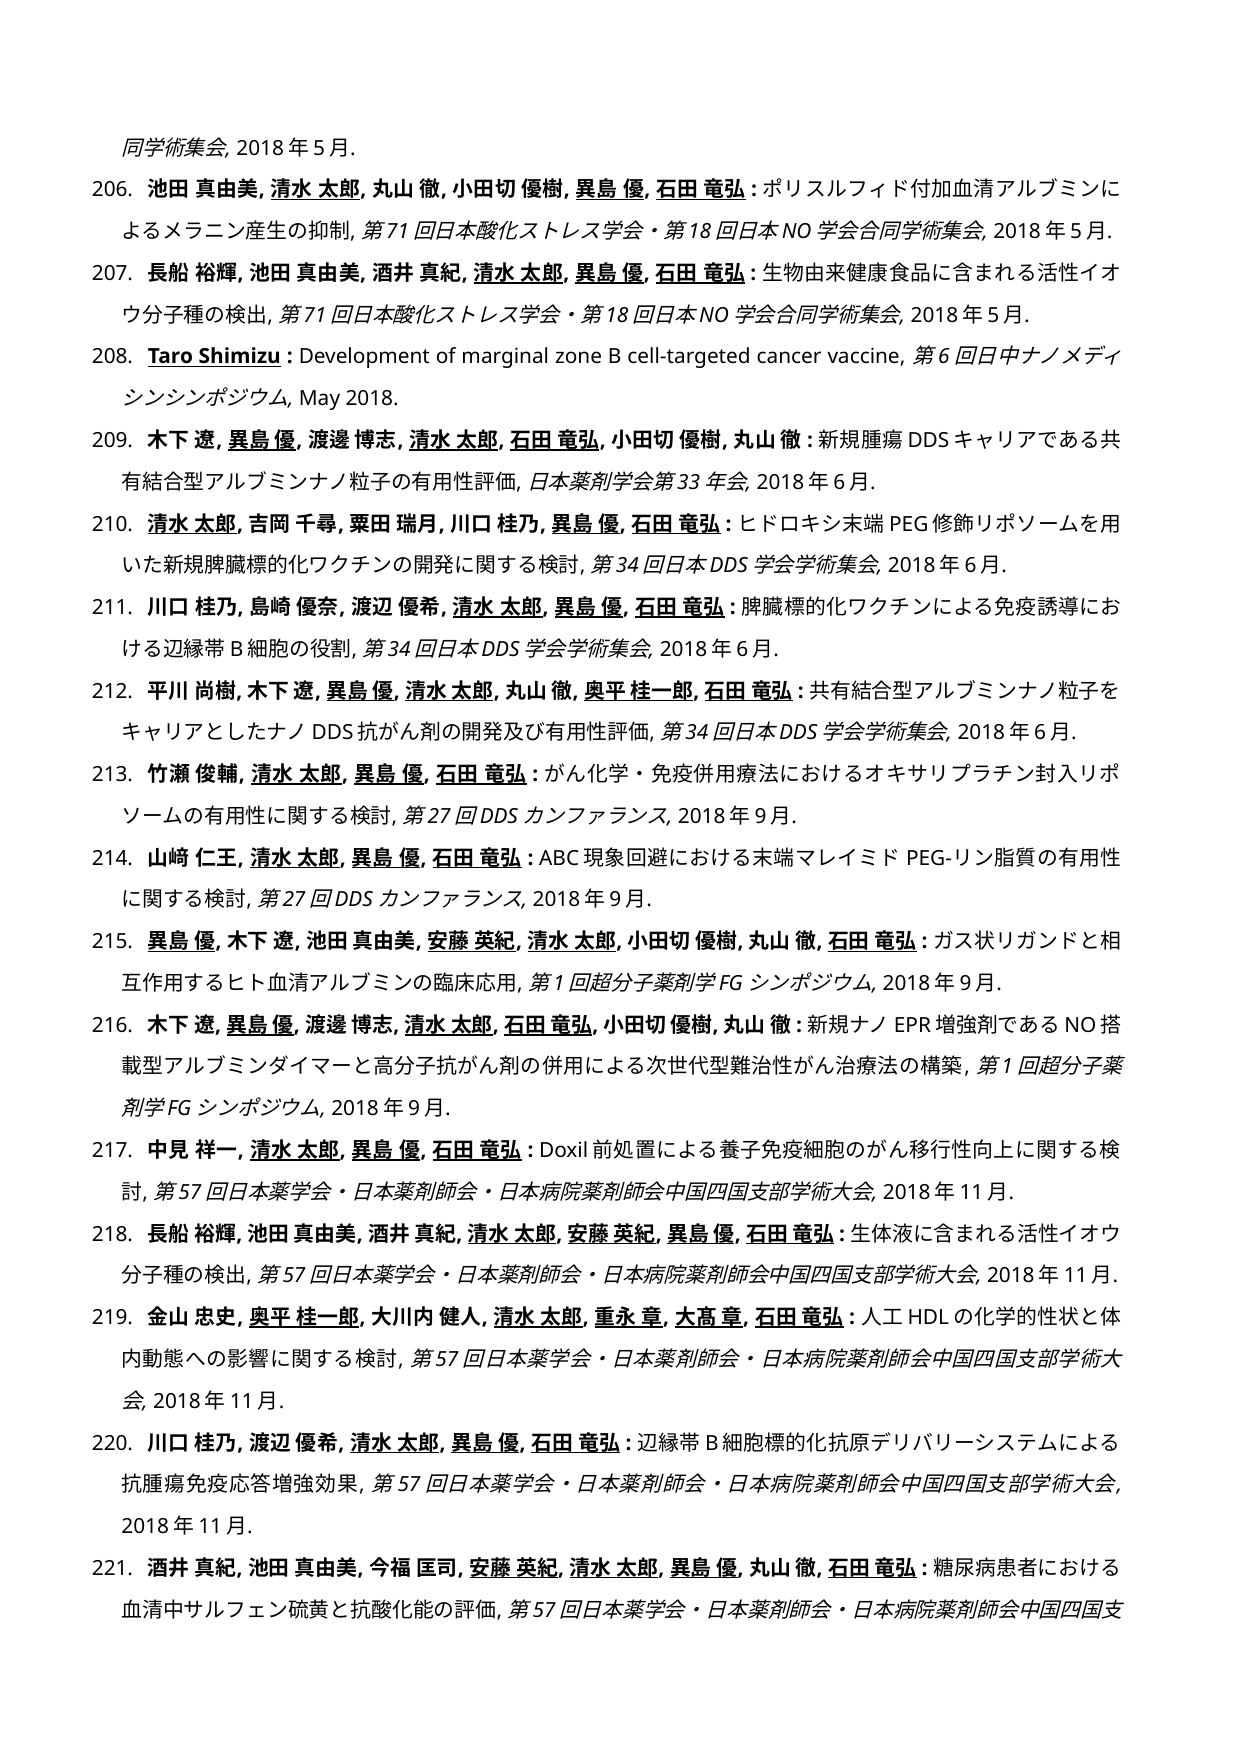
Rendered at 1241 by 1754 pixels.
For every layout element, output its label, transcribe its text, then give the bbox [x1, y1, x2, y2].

list 木下 遼, 異島 優, 渡邊 博志, 清水 太郎, 石田 竜弘, 小田切 優樹, 丸山 徹 : 新規腫瘍DDSキャリアである共有結合型アルブミンナノ粒子の有用性評価, 日本薬剤学会第33年会, 2018年6月. [92, 417, 1122, 501]
list 異島 優, 木下 遼, 池田 真由美, 安藤 英紀, 清水 太郎, 小田切 優樹, 丸山 徹, 石田 竜弘 : ガス状リガンドと相互作用するヒト血清アルブミンの臨床応用, 第1回超分子薬剤学FGシンポジウム, 2018年9月. [92, 919, 1122, 1002]
list 清水 太郎, 吉岡 千尋, 粟田 瑞月, 川口 桂乃, 異島 優, 石田 竜弘 : ヒドロキシ末端PEG修飾リポソームを用いた新規脾臓標的化ワクチンの開発に関する検討, 第34回日本DDS学会学術集会, 2018年6月. [92, 501, 1122, 584]
list 竹瀬 俊輔, 清水 太郎, 異島 優, 石田 竜弘 : がん化学・免疫併用療法におけるオキサリプラチン封入リポソームの有用性に関する検討, 第27回DDSカンファランス, 2018年9月. [92, 752, 1122, 835]
list 山﨑 仁王, 清水 太郎, 異島 優, 石田 竜弘 : ABC現象回避における末端マレイミドPEG-リン脂質の有用性に関する検討, 第27回DDSカンファランス, 2018年9月. [92, 835, 1122, 919]
list 川口 桂乃, 島崎 優奈, 渡辺 優希, 清水 太郎, 異島 優, 石田 竜弘 : 脾臓標的化ワクチンによる免疫誘導における辺縁帯B細胞の役割, 第34回日本DDS学会学術集会, 2018年6月. [92, 584, 1122, 668]
list 木下 遼, 異島 優, 渡邊 博志, 清水 太郎, 石田 竜弘, 小田切 優樹, 丸山 徹 : 新規ナノEPR増強剤であるNO搭載型アルブミンダイマーと高分子抗がん剤の併用による次世代型難治性がん治療法の構築, 第1回超分子薬剤学FGシンポジウム, 2018年9月. [92, 1002, 1122, 1128]
list Taro Shimizu : Development of marginal zone B cell-targeted cancer vaccine, 第6回日中ナノメディシンシンポジウム, May 2018. [92, 334, 1122, 417]
list 平川 尚樹, 木下 遼, 異島 優, 清水 太郎, 丸山 徹, 奥平 桂一郎, 石田 竜弘 : 共有結合型アルブミンナノ粒子をキャリアとしたナノDDS抗がん剤の開発及び有用性評価, 第34回日本DDS学会学術集会, 2018年6月. [92, 668, 1122, 752]
list 長船 裕輝, 池田 真由美, 酒井 真紀, 清水 太郎, 異島 優, 石田 竜弘 : 生物由来健康食品に含まれる活性イオウ分子種の検出, 第71回日本酸化ストレス学会・第18回日本NO学会合同学術集会, 2018年5月. [92, 250, 1122, 334]
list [92, 125, 1122, 167]
list 池田 真由美, 清水 太郎, 丸山 徹, 小田切 優樹, 異島 優, 石田 竜弘 : ポリスルフィド付加血清アルブミンによるメラニン産生の抑制, 第71回日本酸化ストレス学会・第18回日本NO学会合同学術集会, 2018年5月. [92, 167, 1122, 250]
list 中見 祥一, 清水 太郎, 異島 優, 石田 竜弘 : Doxil前処置による養子免疫細胞のがん移行性向上に関する検討, 第57回日本薬学会・日本薬剤師会・日本病院薬剤師会中国四国支部学術大会, 2018年11月. [92, 1128, 1122, 1211]
list 長船 裕輝, 池田 真由美, 酒井 真紀, 清水 太郎, 安藤 英紀, 異島 優, 石田 竜弘 : 生体液に含まれる活性イオウ分子種の検出, 第57回日本薬学会・日本薬剤師会・日本病院薬剤師会中国四国支部学術大会, 2018年11月. [92, 1211, 1122, 1295]
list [92, 1545, 1122, 1629]
list 金山 忠史, 奥平 桂一郎, 大川内 健人, 清水 太郎, 重永 章, 大髙 章, 石田 竜弘 : 人工HDLの化学的性状と体内動態への影響に関する検討, 第57回日本薬学会・日本薬剤師会・日本病院薬剤師会中国四国支部学術大会, 2018年11月. [92, 1295, 1122, 1420]
list 川口 桂乃, 渡辺 優希, 清水 太郎, 異島 優, 石田 竜弘 : 辺縁帯B細胞標的化抗原デリバリーシステムによる抗腫瘍免疫応答増強効果, 第57回日本薬学会・日本薬剤師会・日本病院薬剤師会中国四国支部学術大会, 2018年11月. [92, 1420, 1122, 1545]
